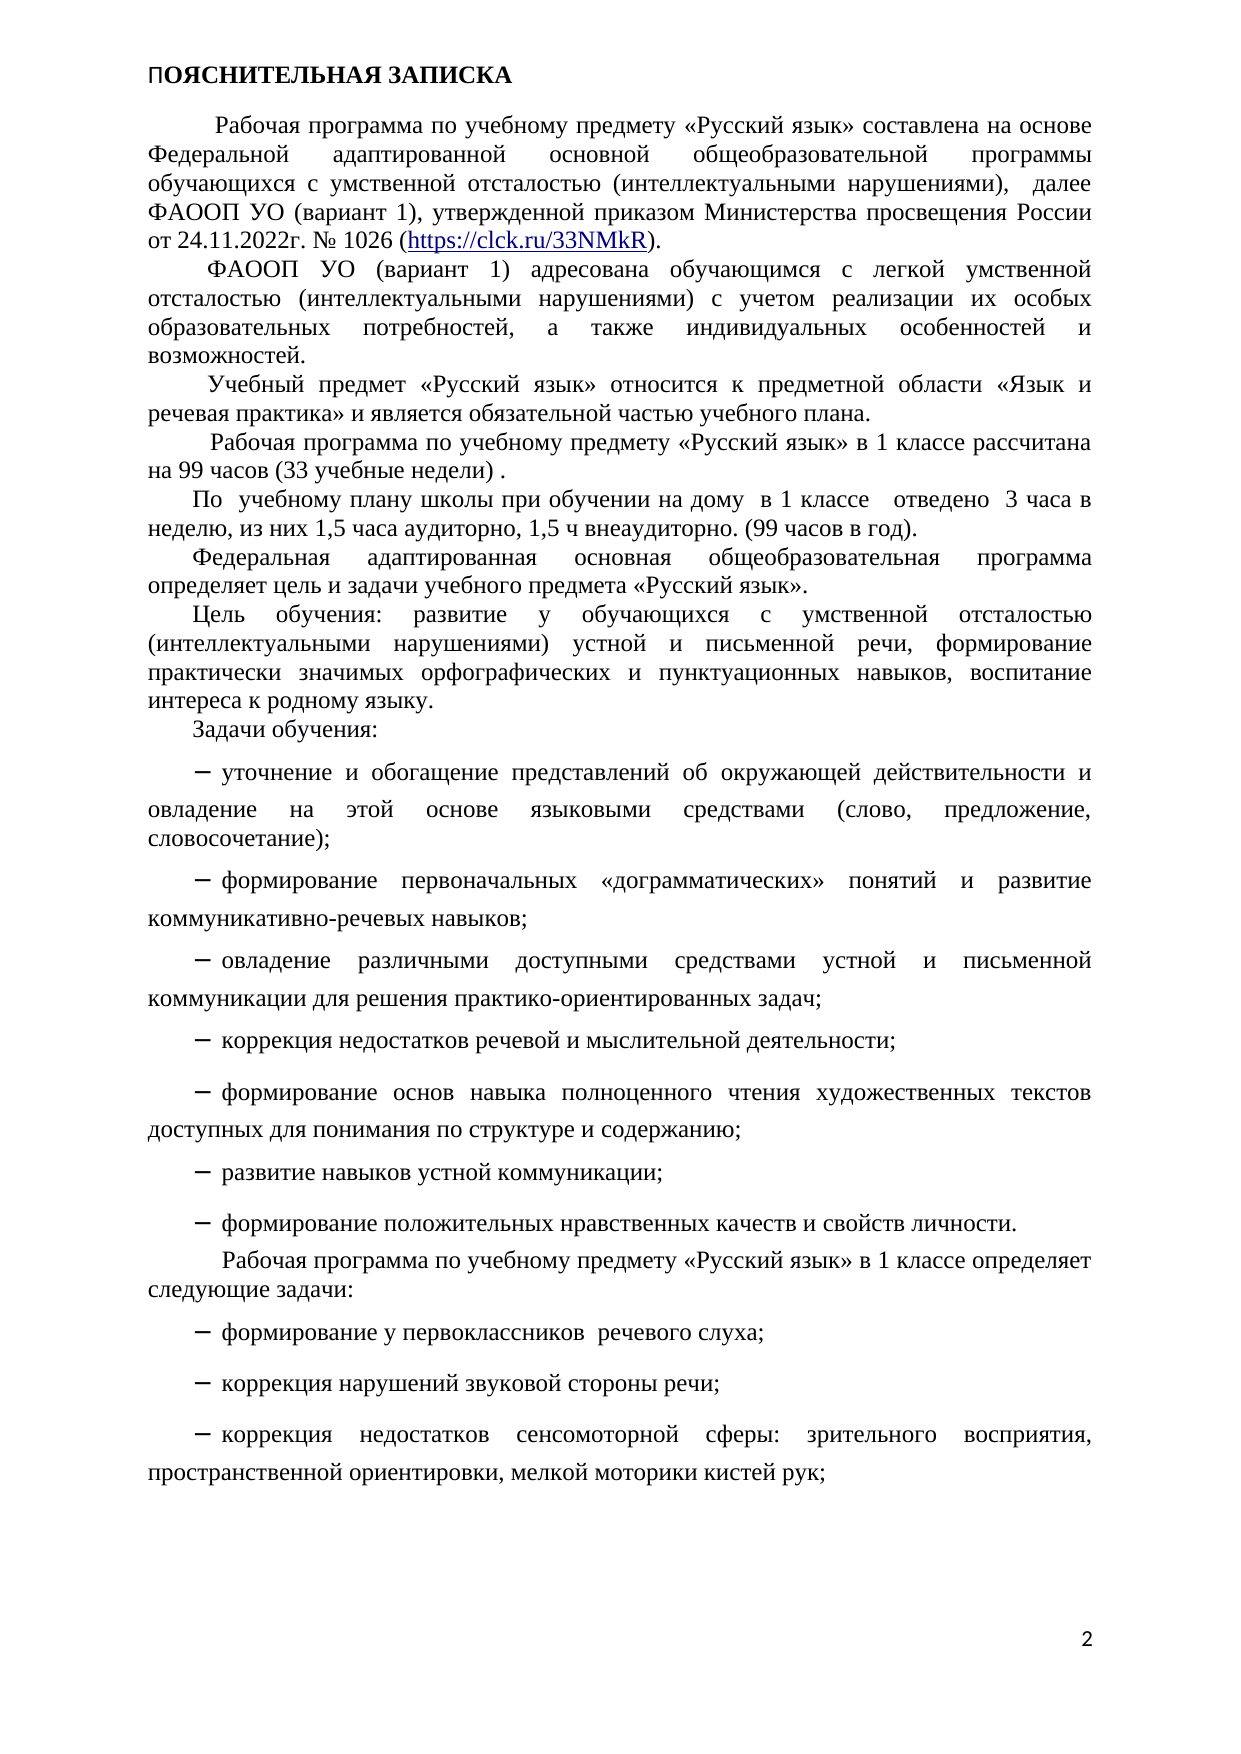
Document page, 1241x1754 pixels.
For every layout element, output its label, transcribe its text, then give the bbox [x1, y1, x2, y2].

text Рабочая программа по учебному предмету «Русский язык» в 1 классе рассчитана на 99 часов (33 учебные недели) . [148, 427, 1092, 484]
list развитие навыков устной коммуникации; [148, 1143, 1092, 1194]
list коррекция нарушений звуковой стороны речи; [148, 1354, 1092, 1406]
text ПОЯСНИТЕЛЬНАЯ ЗАПИСКА [148, 59, 1092, 90]
text Федеральная адаптированная основная общеобразовательная программа определяет цель и задачи учебного предмета «Русский язык». [148, 542, 1092, 599]
list уточнение и обогащение представлений об окружающей действительности и овладение на этой основе языковыми средствами (слово, предложение, словосочетание); [148, 743, 1092, 852]
list коррекция недостатков сенсомоторной сферы: зрительного восприятия, пространственной ориентировки, мелкой моторики кистей рук; [148, 1406, 1092, 1486]
list формирование первоначальных «дограмматических» понятий и развитие коммуникативно-речевых навыков; [148, 852, 1092, 932]
text ФАООП УО (вариант 1) адресована обучающимся с легкой умственной отсталостью (интеллектуальными нарушениями) с учетом реализации их особых образовательных потребностей, а также индивидуальных особенностей и возможностей. [148, 254, 1092, 369]
text Рабочая программа по учебному предмету «Русский язык» в 1 классе определяет следующие задачи: [148, 1246, 1092, 1303]
list формирование положительных нравственных качеств и свойств личности. [148, 1194, 1092, 1246]
list коррекция недостатков речевой и мыслительной деятельности; [148, 1012, 1092, 1063]
text По учебному плану школы при обучении на дому в 1 классе отведено 3 часа в неделю, из них 1,5 часа аудиторно, 1,5 ч внеаудиторно. (99 часов в год). [148, 484, 1092, 542]
text Рабочая программа по учебному предмету «Русский язык» составлена на основе Федеральной адаптированной основной общеобразовательной программы обучающихся с умственной отсталостью (интеллектуальными нарушениями), далее ФАООП УО (вариант 1), утвержденной приказом Министерства просвещения России от 24.11.2022г. № 1026 (https://clck.ru/33NMkR). [148, 111, 1092, 254]
list формирование основ навыка полноценного чтения художественных текстов доступных для понимания по структуре и содержанию; [148, 1063, 1092, 1143]
text Учебный предмет «Русский язык» относится к предметной области «Язык и речевая практика» и является обязательной частью учебного плана. [148, 369, 1092, 427]
list формирование у первоклассников речевого слуха; [148, 1303, 1092, 1354]
list овладение различными доступными средствами устной и письменной коммуникации для решения практико-ориентированных задач; [148, 932, 1092, 1012]
text Задачи обучения: [148, 714, 1092, 743]
text Цель обучения: развитие у обучающихся с умственной отсталостью (интеллектуальными нарушениями) устной и письменной речи, формирование практически значимых орфографических и пунктуационных навыков, воспитание интереса к родному языку. [148, 599, 1092, 714]
